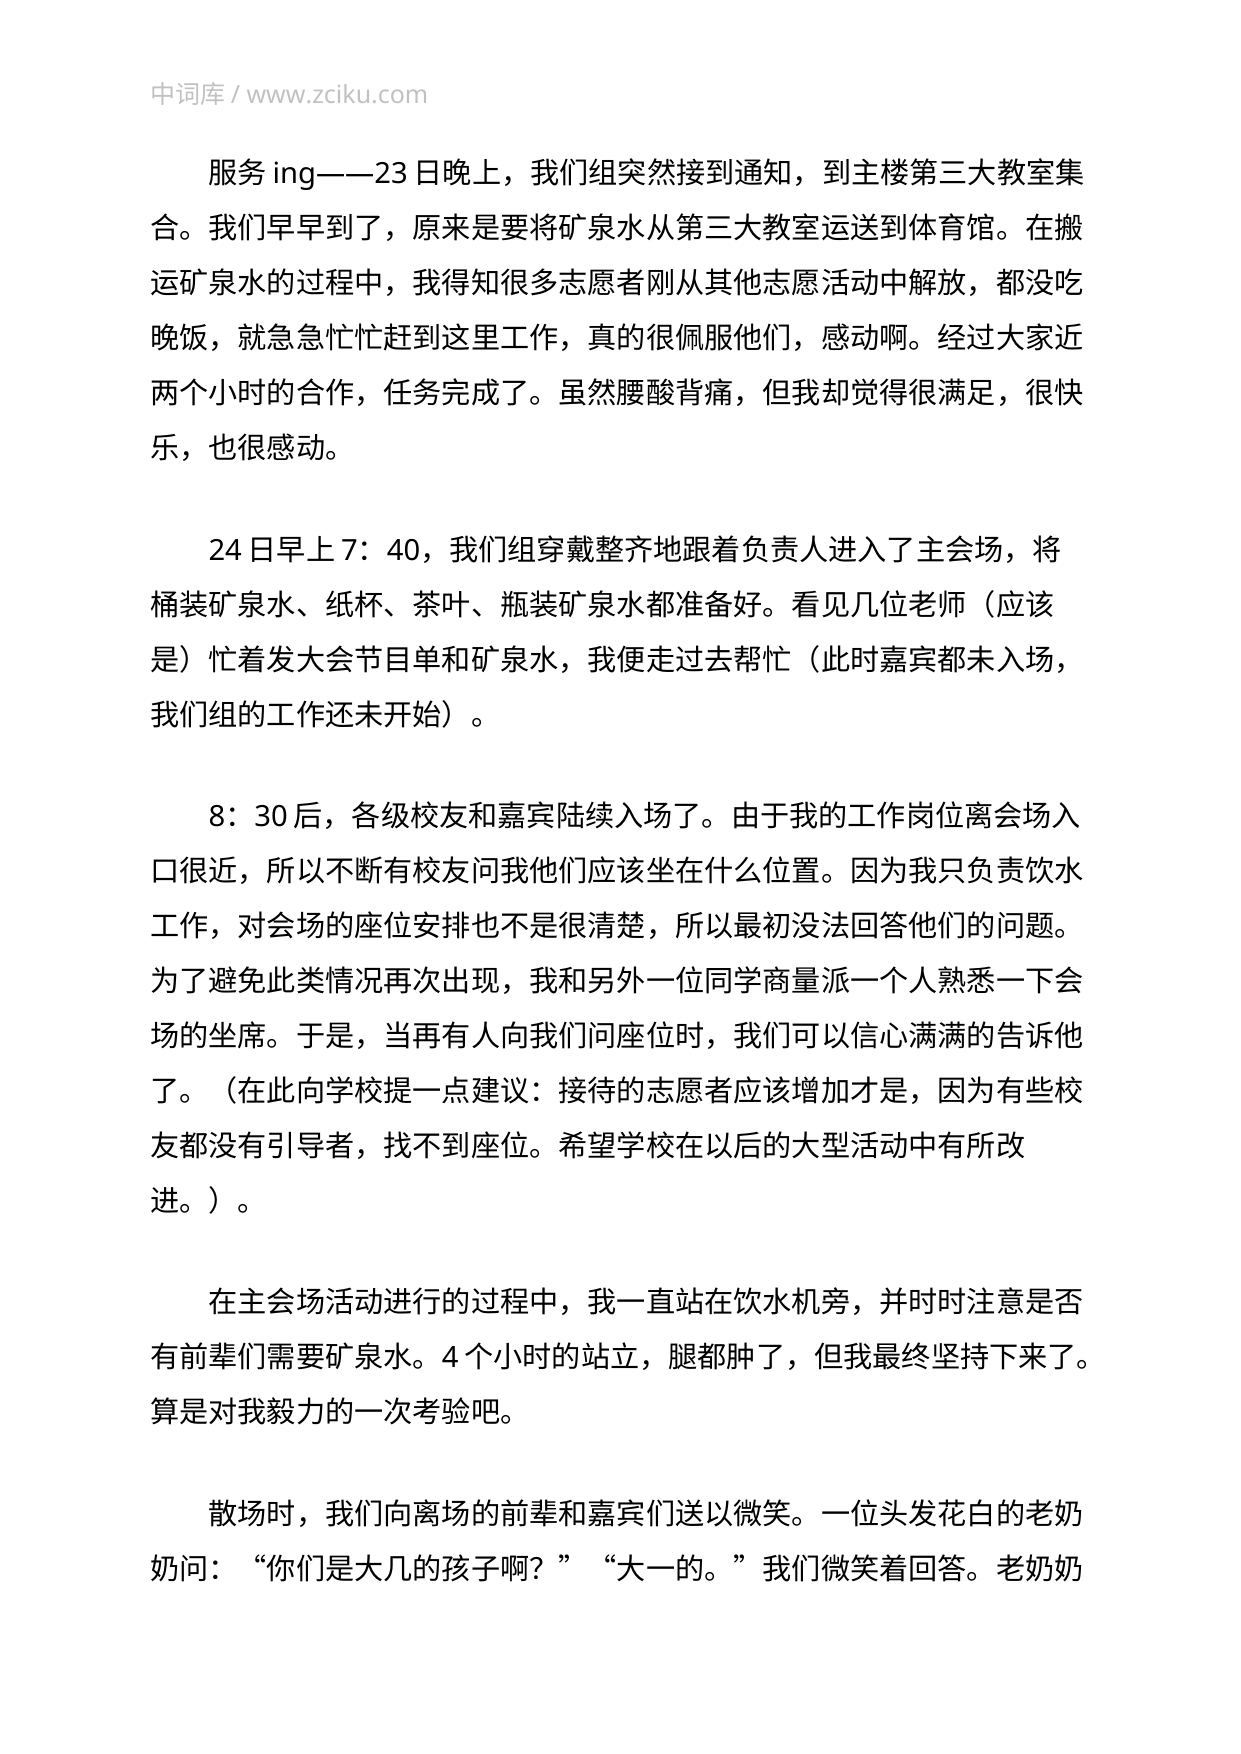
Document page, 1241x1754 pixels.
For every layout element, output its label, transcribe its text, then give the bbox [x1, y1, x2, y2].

text 8：30后，各级校友和嘉宾陆续入场了。由于我的工作岗位离会场入口很近，所以不断有校友问我他们应该坐在什么位置。因为我只负责饮水工作，对会场的座位安排也不是很清楚，所以最初没法回答他们的问题。为了避免此类情况再次出现，我和另外一位同学商量派一个人熟悉一下会场的坐席。于是，当再有人向我们问座位时，我们可以信心满满的告诉他了。（在此向学校提一点建议：接待的志愿者应该增加才是，因为有些校友都没有引导者，找不到座位。希望学校在以后的大型活动中有所改进。）。 [150, 793, 1090, 1219]
text 服务ing——23日晚上，我们组突然接到通知，到主楼第三大教室集合。我们早早到了，原来是要将矿泉水从第三大教室运送到体育馆。在搬运矿泉水的过程中，我得知很多志愿者刚从其他志愿活动中解放，都没吃晚饭，就急急忙忙赶到这里工作，真的很佩服他们，感动啊。经过大家近两个小时的合作，任务完成了。虽然腰酸背痛，但我却觉得很满足，很快乐，也很感动。 [150, 150, 1090, 467]
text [150, 1491, 1090, 1588]
text 24日早上7：40，我们组穿戴整齐地跟着负责人进入了主会场，将桶装矿泉水、纸杯、茶叶、瓶装矿泉水都准备好。看见几位老师（应该是）忙着发大会节目单和矿泉水，我便走过去帮忙（此时嘉宾都未入场，我们组的工作还未开始）。 [150, 526, 1090, 733]
text 在主会场活动进行的过程中，我一直站在饮水机旁，并时时注意是否有前辈们需要矿泉水。4个小时的站立，腿都肿了，但我最终坚持下来了。算是对我毅力的一次考验吧。 [150, 1279, 1090, 1431]
